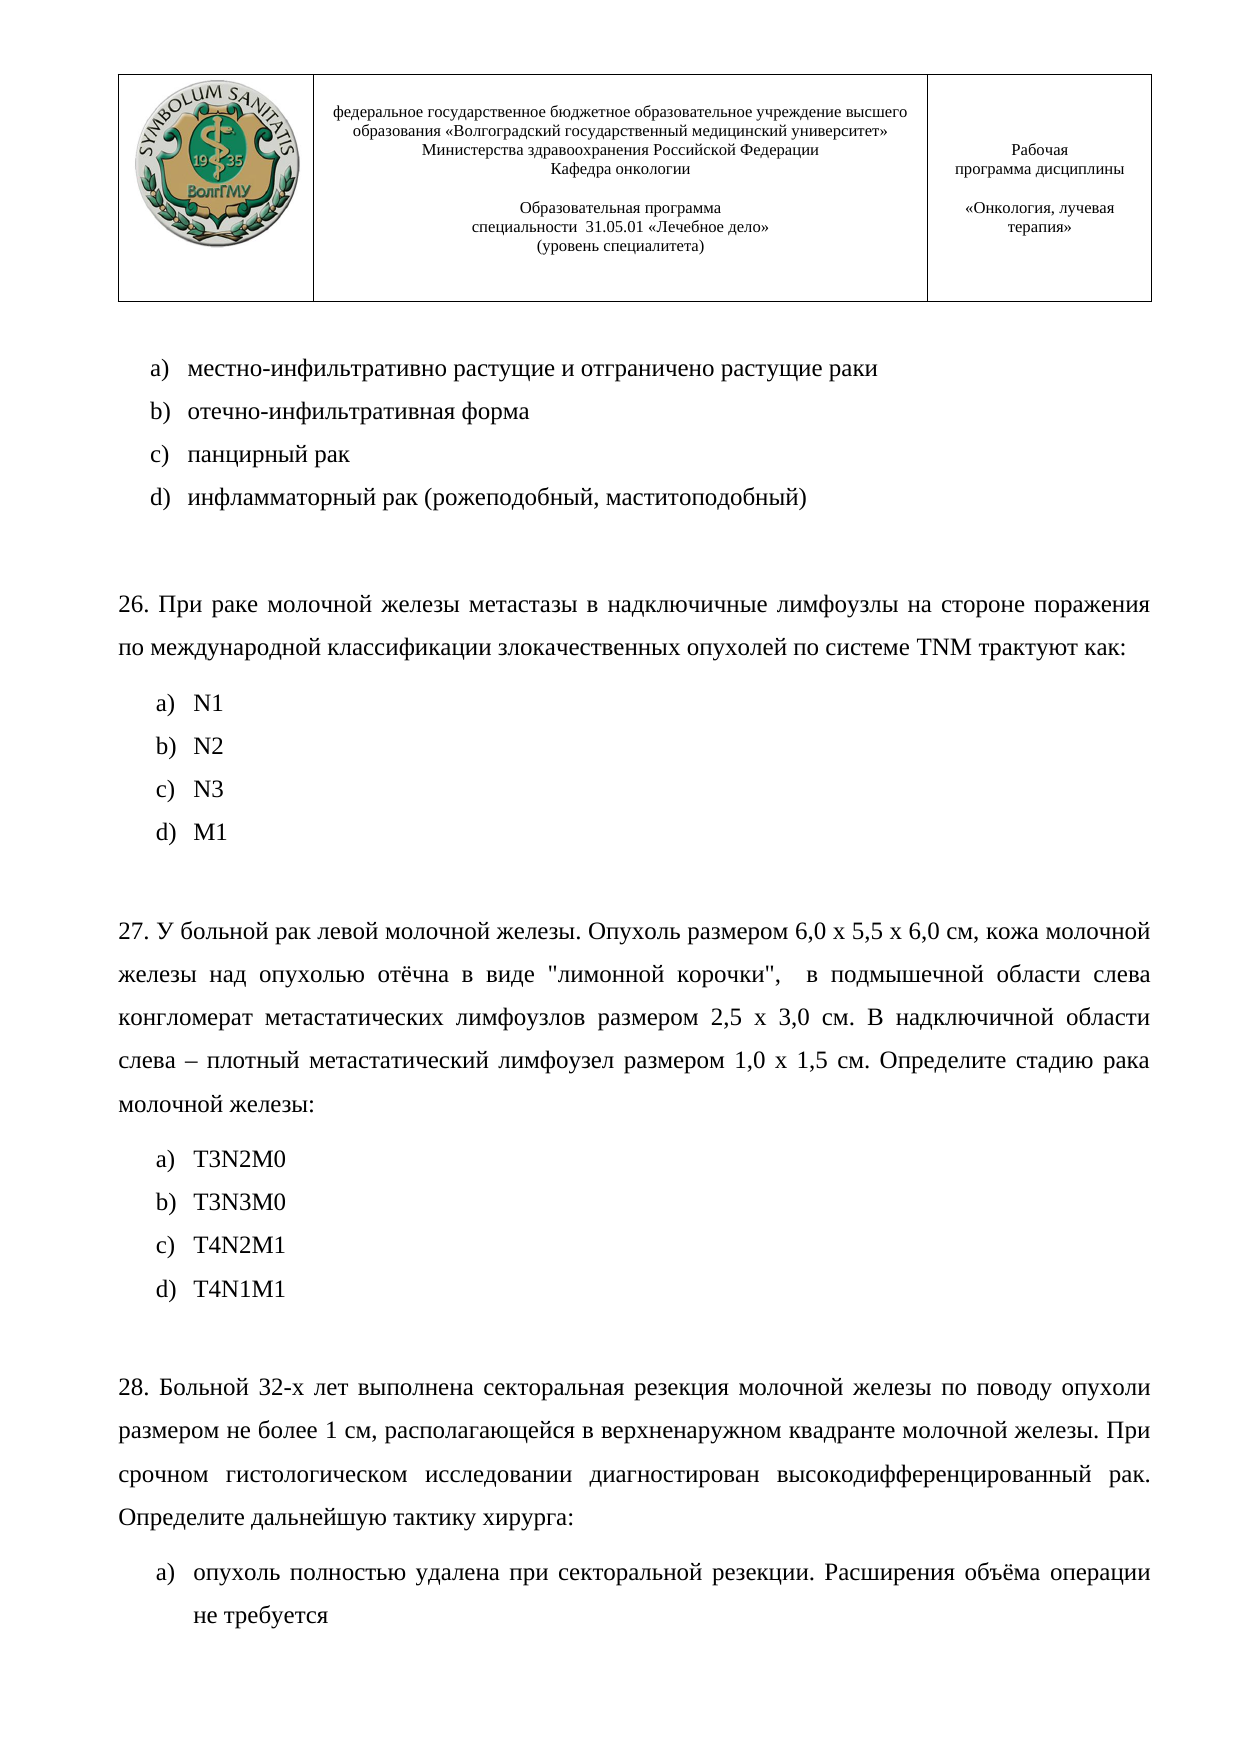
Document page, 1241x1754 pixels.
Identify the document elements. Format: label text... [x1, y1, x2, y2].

list T3N2M0 [156, 1144, 1152, 1173]
list местно-инфильтративно растущие и отграничено растущие раки [150, 353, 1152, 382]
text 27. У больной рак левой молочной железы. Опухоль размером 6,0 х 5,5 х 6,0 см, кожа молочной железы над опухолью отёчна в виде "лимонной корочки", в подмышечной области слева конгломерат метастатических лимфоузлов размером 2,5 х 3,0 см. В надключичной области слева – плотный метастатический лимфоузел размером 1,0 х 1,5 см. Определите стадию рака молочной железы: [118, 916, 1152, 1117]
list N3 [156, 774, 1152, 803]
list N1 [156, 688, 1152, 717]
list опухоль полностью удалена при секторальной резекции. Расширения объёма операции не требуется [156, 1557, 1152, 1629]
list N2 [156, 731, 1152, 760]
list M1 [156, 817, 1152, 846]
list панцирный рак [150, 439, 1152, 468]
picture [129, 75, 306, 252]
text 28. Больной 32-х лет выполнена секторальная резекция молочной железы по поводу опухоли размером не более 1 см, располагающейся в верхненаружном квадранте молочной железы. При срочном гистологическом исследовании диагностирован высокодифференцированный рак. Определите дальнейшую тактику хирурга: [118, 1372, 1152, 1531]
list T4N2M1 [156, 1231, 1152, 1259]
list отечно-инфильтративная форма [150, 396, 1152, 425]
list инфламматорный рак (рожеподобный, маститоподобный) [150, 482, 1152, 511]
list T4N1M1 [156, 1274, 1152, 1302]
text 26. При раке молочной железы метастазы в надключичные лимфоузлы на стороне поражения по международной классификации злокачественных опухолей по системе TNM трактуют как: [118, 589, 1152, 661]
list T3N3M0 [156, 1187, 1152, 1216]
